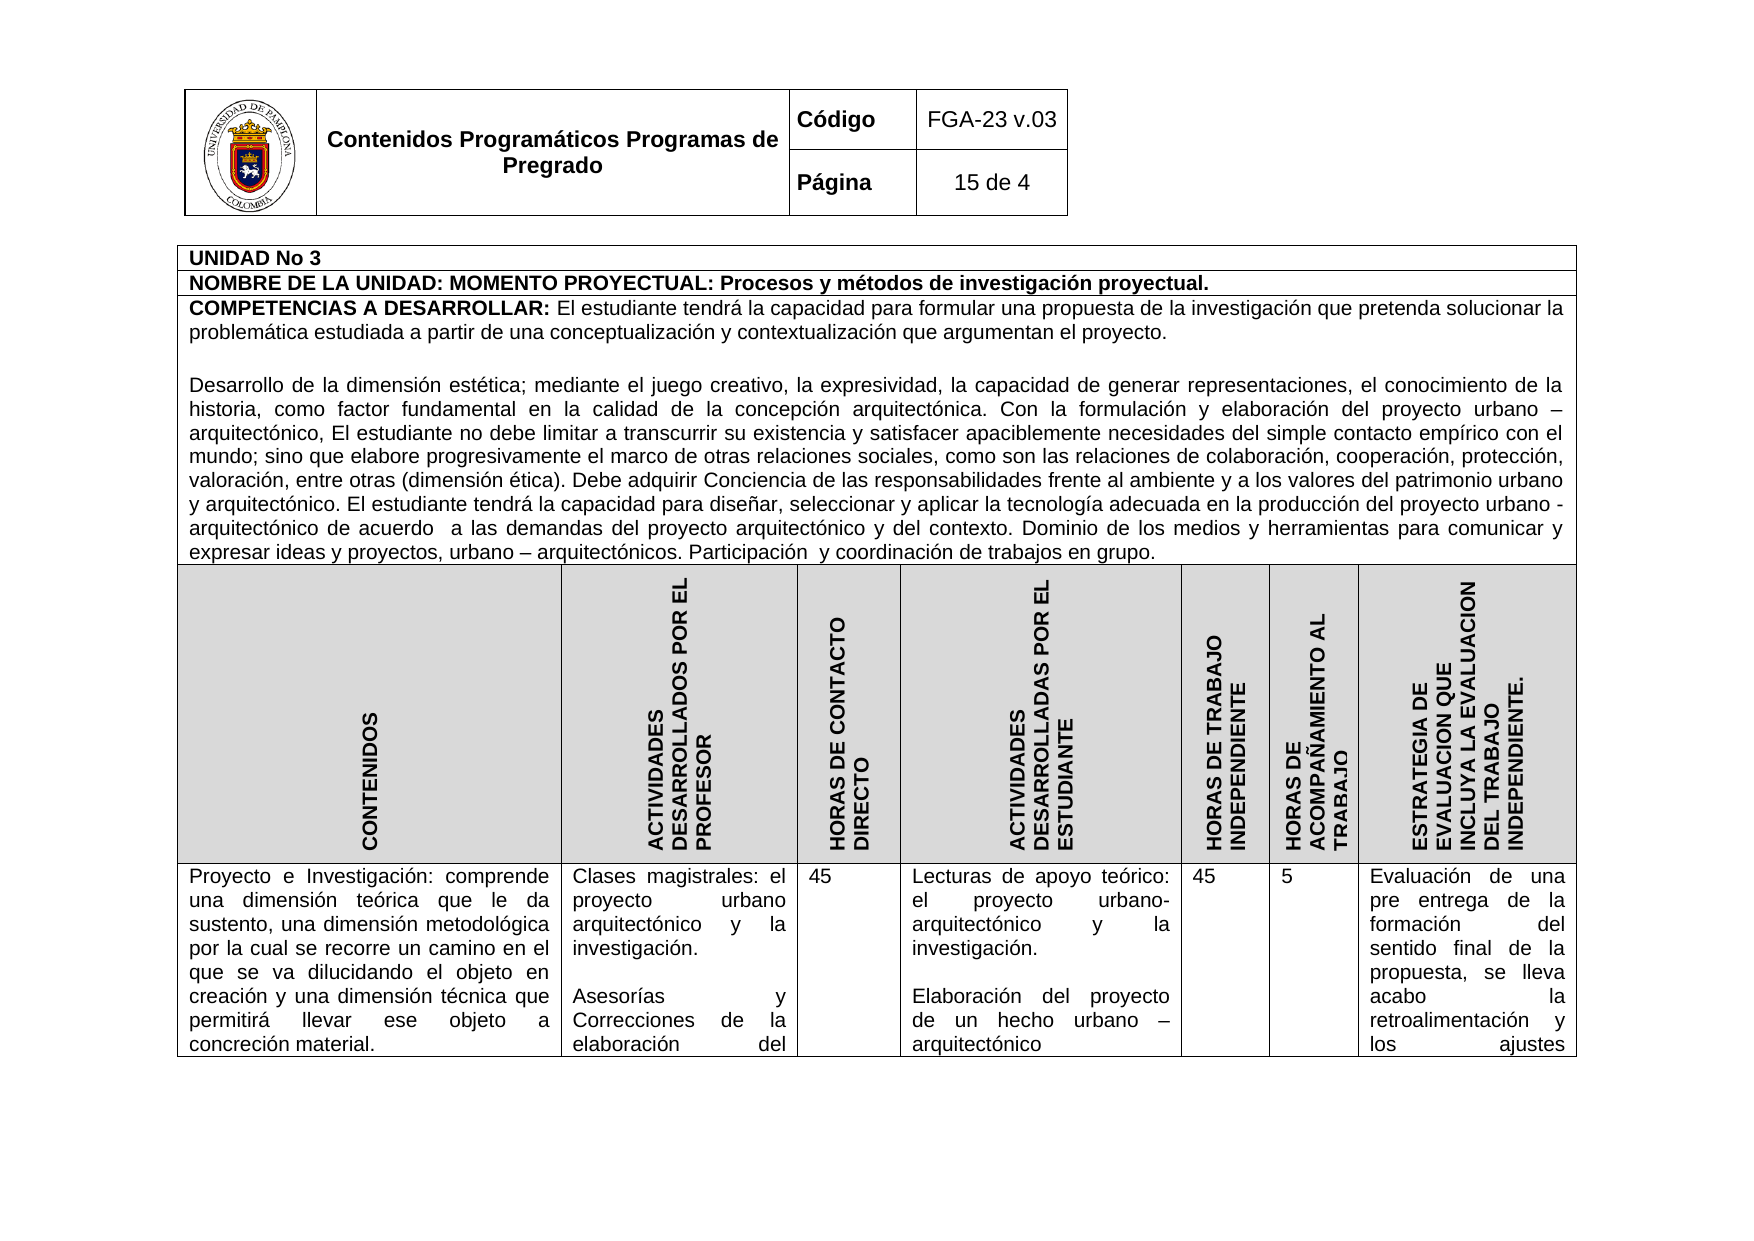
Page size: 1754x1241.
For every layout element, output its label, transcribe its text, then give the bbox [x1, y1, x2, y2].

table_cell HORAS DE ACOMPAÑAMIENTO AL TRABAJO INDEPENDIENTE [1270, 565, 1358, 863]
table_cell COMPETENCIAS A DESARROLLAR: El estudiante tendrá la capacidad para formular una propuesta de la investigación que pretenda solucionar la problemática estudiada a partir de una conceptualización y contextualización que argumentan el proyecto. Desarrollo de la dimensión estética; mediante el juego creativo, la expresividad, la capacidad de generar representaciones, el conocimiento de la historia, como factor fundamental en la calidad de la concepción arquitectónica. Con la formulación y elaboración del proyecto urbano – arquitectónico, El estudiante no debe limitar a transcurrir su existencia y satisfacer apaciblemente necesidades del simple contacto empírico con el mundo; sino que elabore progresivamente el marco de otras relaciones sociales, como son las relaciones de colaboración, cooperación, protección, valoración, entre otras (dimensión ética). Debe adquirir Conciencia de las responsabilidades frente al ambiente y a los valores del patrimonio urbano y arquitectónico. El estudiante tendrá la capacidad para diseñar, seleccionar y aplicar la tecnología adecuada en la producción del proyecto urbano - arquitectónico de acuerdo a las demandas del proyecto arquitectónico y del contexto. Dominio de los medios y herramientas para comunicar y expresar ideas y proyectos, urbano – arquitectónicos. Participación y coordinación de trabajos en grupo. [178, 296, 1576, 564]
table_header UNIDAD No 3 [178, 246, 1576, 270]
table_cell HORAS DE CONTACTO DIRECTO [798, 565, 900, 863]
table_cell ESTRATEGIA DE EVALUACION QUE INCLUYA LA EVALUACION DEL TRABAJO INDEPENDIENTE. [1359, 565, 1576, 863]
table_cell ACTIVIDADES DESARROLLADOS POR EL PROFESOR [562, 565, 797, 863]
table_cell CONTENIDOS [178, 565, 561, 863]
table_cell ACTIVIDADES DESARROLLADAS POR EL ESTUDIANTE [901, 565, 1181, 863]
table_cell HORAS DE TRABAJO INDEPENDIENTE [1182, 565, 1269, 863]
table_cell Lecturas de apoyo teórico: el proyecto urbano-arquitectónico y la investigación. Elaboración del proyecto de un hecho urbano –arquitectónico [901, 864, 1181, 1056]
table_cell NOMBRE DE LA UNIDAD: MOMENTO PROYECTUAL: Procesos y métodos de investigación proyectual. [178, 271, 1576, 295]
table_cell 45 [798, 864, 900, 1056]
picture [186, 96, 314, 214]
table_cell 45 [1182, 864, 1269, 1056]
table_cell 5 [1270, 864, 1358, 1056]
